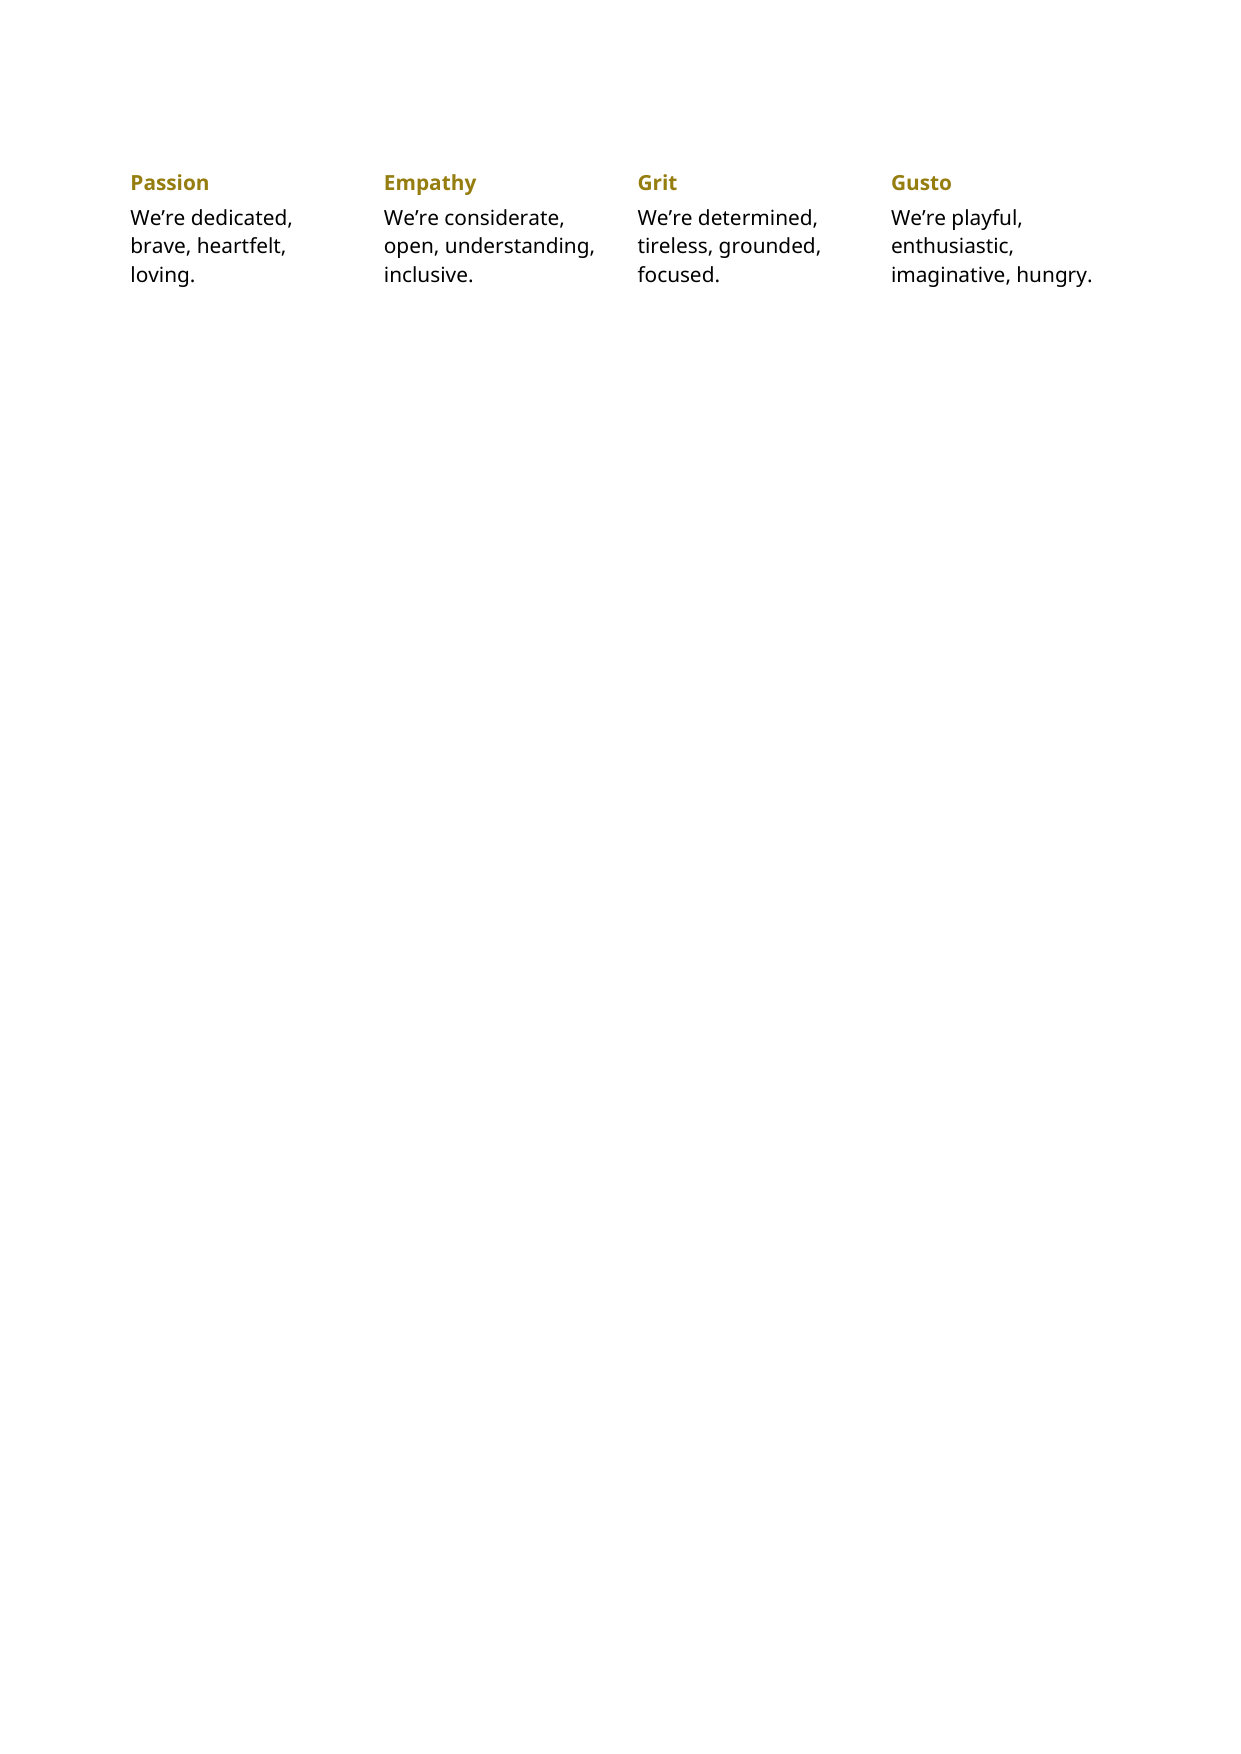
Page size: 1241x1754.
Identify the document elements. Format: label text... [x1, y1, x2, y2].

table_header Gusto We’re playful, enthusiastic, imaginative, hungry. [873, 163, 1127, 301]
table_header Grit We’re determined, tireless, grounded, focused. [620, 163, 873, 301]
table_header Passion We’re dedicated, brave, heartfelt, loving. [113, 163, 366, 301]
table_header Empathy We’re considerate, open, understanding, inclusive. [366, 163, 619, 301]
